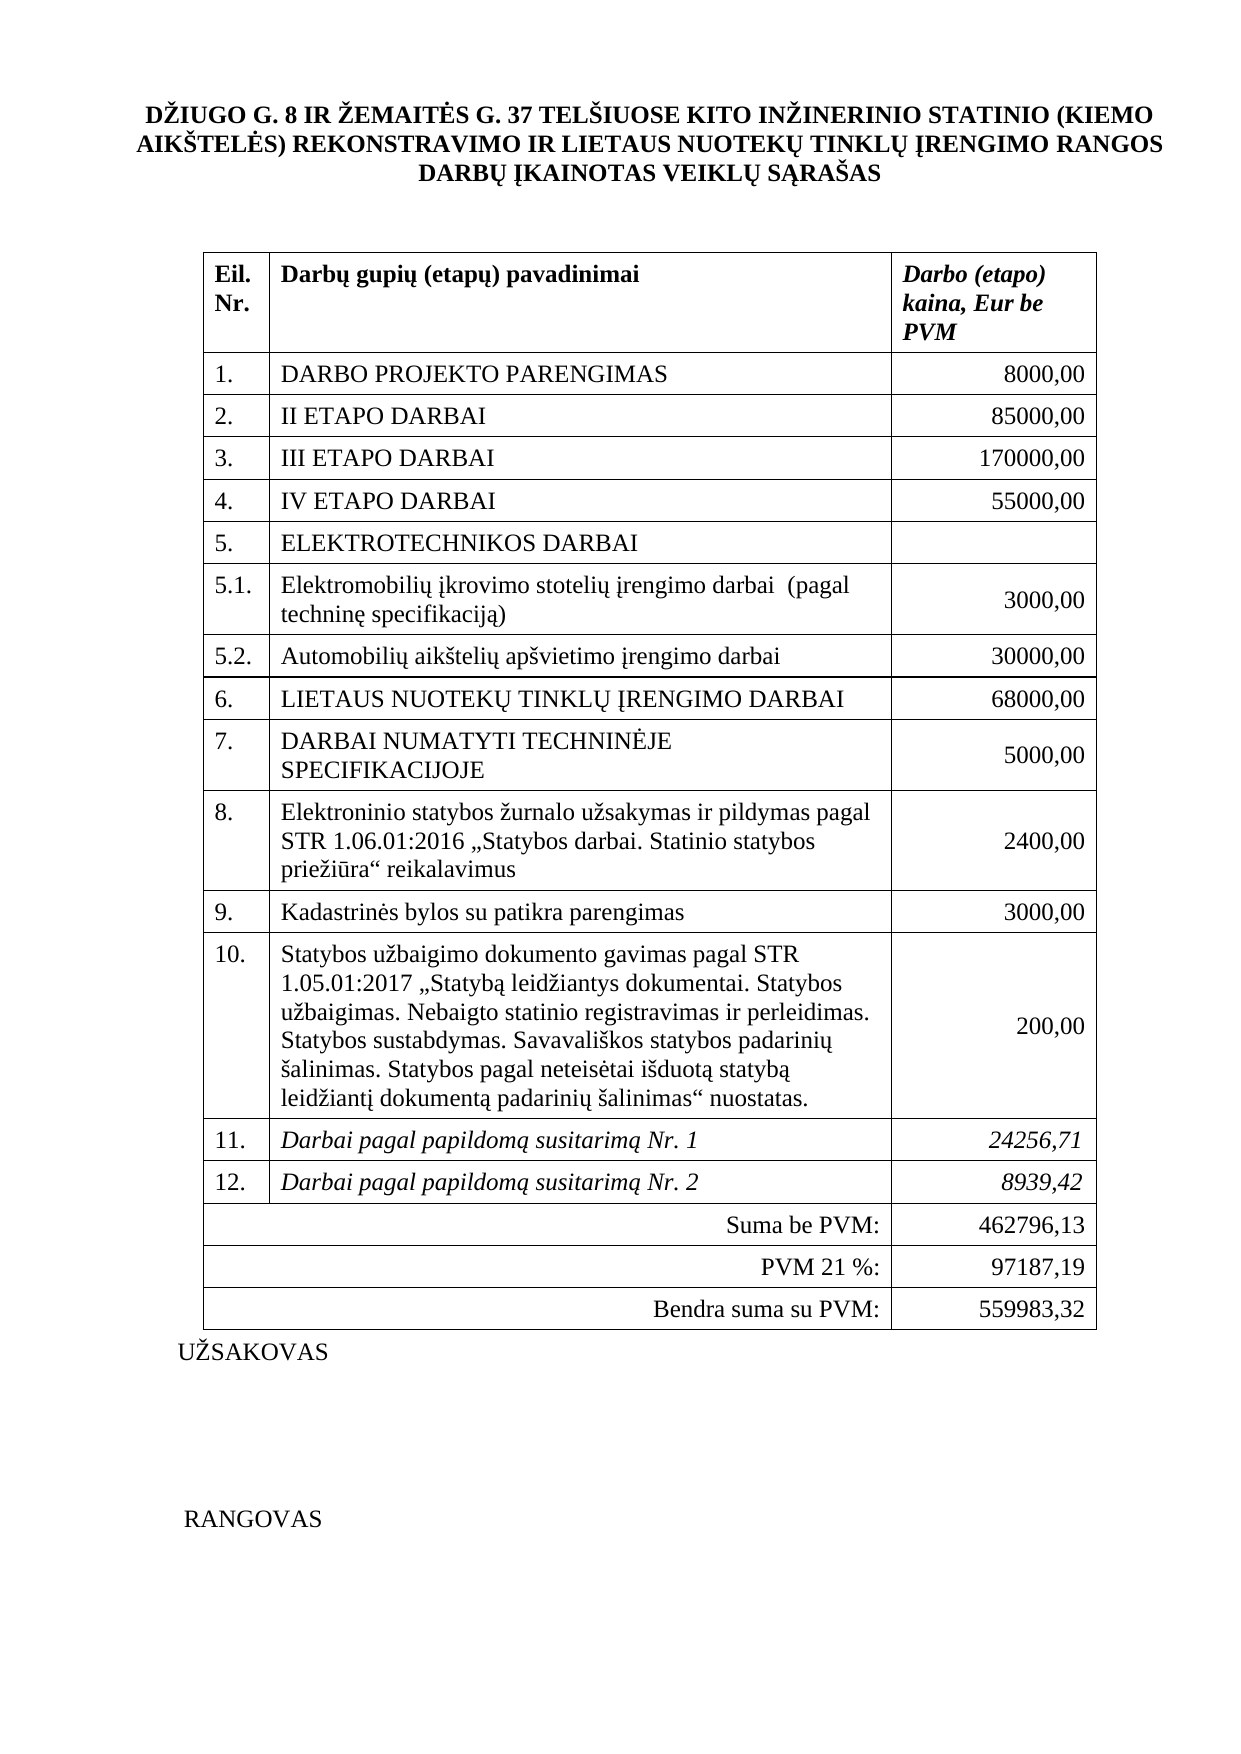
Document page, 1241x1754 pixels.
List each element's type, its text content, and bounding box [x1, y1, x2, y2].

table_cell 559983,32 [892, 1288, 1096, 1329]
text UŽSAKOVAS [118, 304, 1181, 1365]
table_cell 170000,00 [892, 437, 1096, 478]
table_cell DARBAI NUMATYTI TECHNINĖJE SPECIFIKACIJOJE [270, 720, 891, 790]
table_cell Elektromobilių įkrovimo stotelių įrengimo darbai (pagal techninę specifikaciją) [270, 564, 891, 634]
table_cell 24256,71 [892, 1119, 1096, 1160]
text RANGOVAS [177, 1477, 1181, 1533]
table_cell III ETAPO DARBAI [270, 437, 891, 478]
table_cell 2. [204, 395, 269, 436]
table_cell 55000,00 [892, 480, 1096, 521]
table_cell 8. [204, 791, 269, 889]
table_cell Statybos užbaigimo dokumento gavimas pagal STR 1.05.01:2017 „Statybą leidžiantys dokumentai. Statybos užbaigimas. Nebaigto statinio registravimas ir perleidimas. Statybos sustabdymas. Savavališkos statybos padarinių šalinimas. Statybos pagal neteisėtai išduotą statybą leidžiantį dokumentą padarinių šalinimas“ nuostatas. [270, 933, 891, 1118]
table_cell 8939,42 [892, 1161, 1096, 1202]
table_cell DARBO PROJEKTO PARENGIMAS [270, 353, 891, 394]
table_cell ELEKTROTECHNIKOS DARBAI [270, 522, 891, 563]
table_cell Kadastrinės bylos su patikra parengimas [270, 891, 891, 932]
table_cell Elektroninio statybos žurnalo užsakymas ir pildymas pagal STR 1.06.01:2016 „Statybos darbai. Statinio statybos priežiūra“ reikalavimus [270, 791, 891, 889]
table_cell Darbai pagal papildomą susitarimą Nr. 1 [270, 1119, 891, 1160]
table_cell 10. [204, 933, 269, 1118]
table_cell II ETAPO DARBAI [270, 395, 891, 436]
table_cell 3. [204, 437, 269, 478]
table_cell IV ETAPO DARBAI [270, 480, 891, 521]
table_cell 6. [204, 678, 269, 719]
table_header Darbų gupių (etapų) pavadinimai [270, 253, 891, 352]
table_cell Bendra suma su PVM: [204, 1288, 891, 1329]
table_cell 4. [204, 480, 269, 521]
table_cell 11. [204, 1119, 269, 1160]
table_cell 5.2. [204, 635, 269, 676]
text DŽIUGO G. 8 IR ŽEMAITĖS G. 37 TELŠIUOSE KITO INŽINERINIO STATINIO (KIEMO AIKŠTELĖS) REKONSTRAVIMO IR LIETAUS NUOTEKŲ TINKLŲ ĮRENGIMO RANGOS DARBŲ Įkainotas veiklŲ sąrašas [118, 100, 1181, 187]
table_cell 2400,00 [892, 791, 1096, 889]
table_cell 5000,00 [892, 720, 1096, 790]
table_cell Darbai pagal papildomą susitarimą Nr. 2 [270, 1161, 891, 1202]
table_cell 12. [204, 1161, 269, 1202]
table_cell 200,00 [892, 933, 1096, 1118]
table_cell 8000,00 [892, 353, 1096, 394]
table_cell LIETAUS NUOTEKŲ TINKLŲ ĮRENGIMO DARBAI [270, 678, 891, 719]
table_cell 97187,19 [892, 1246, 1096, 1287]
table_cell 30000,00 [892, 635, 1096, 676]
table_cell PVM 21 %: [204, 1246, 891, 1287]
table_header Eil. Nr. [204, 253, 269, 352]
table_cell 5. [204, 522, 269, 563]
table_cell 462796,13 [892, 1204, 1096, 1245]
table_cell 3000,00 [892, 564, 1096, 634]
table_cell 85000,00 [892, 395, 1096, 436]
table_cell Automobilių aikštelių apšvietimo įrengimo darbai [270, 635, 891, 676]
table_cell 3000,00 [892, 891, 1096, 932]
table_header Darbo (etapo) kaina, Eur be PVM [892, 253, 1096, 352]
table_cell 7. [204, 720, 269, 790]
table_cell Suma be PVM: [204, 1204, 891, 1245]
table_cell 9. [204, 891, 269, 932]
table_cell 68000,00 [892, 678, 1096, 719]
table_cell [892, 522, 1096, 563]
table_cell 1. [204, 353, 269, 394]
table_cell 5.1. [204, 564, 269, 634]
